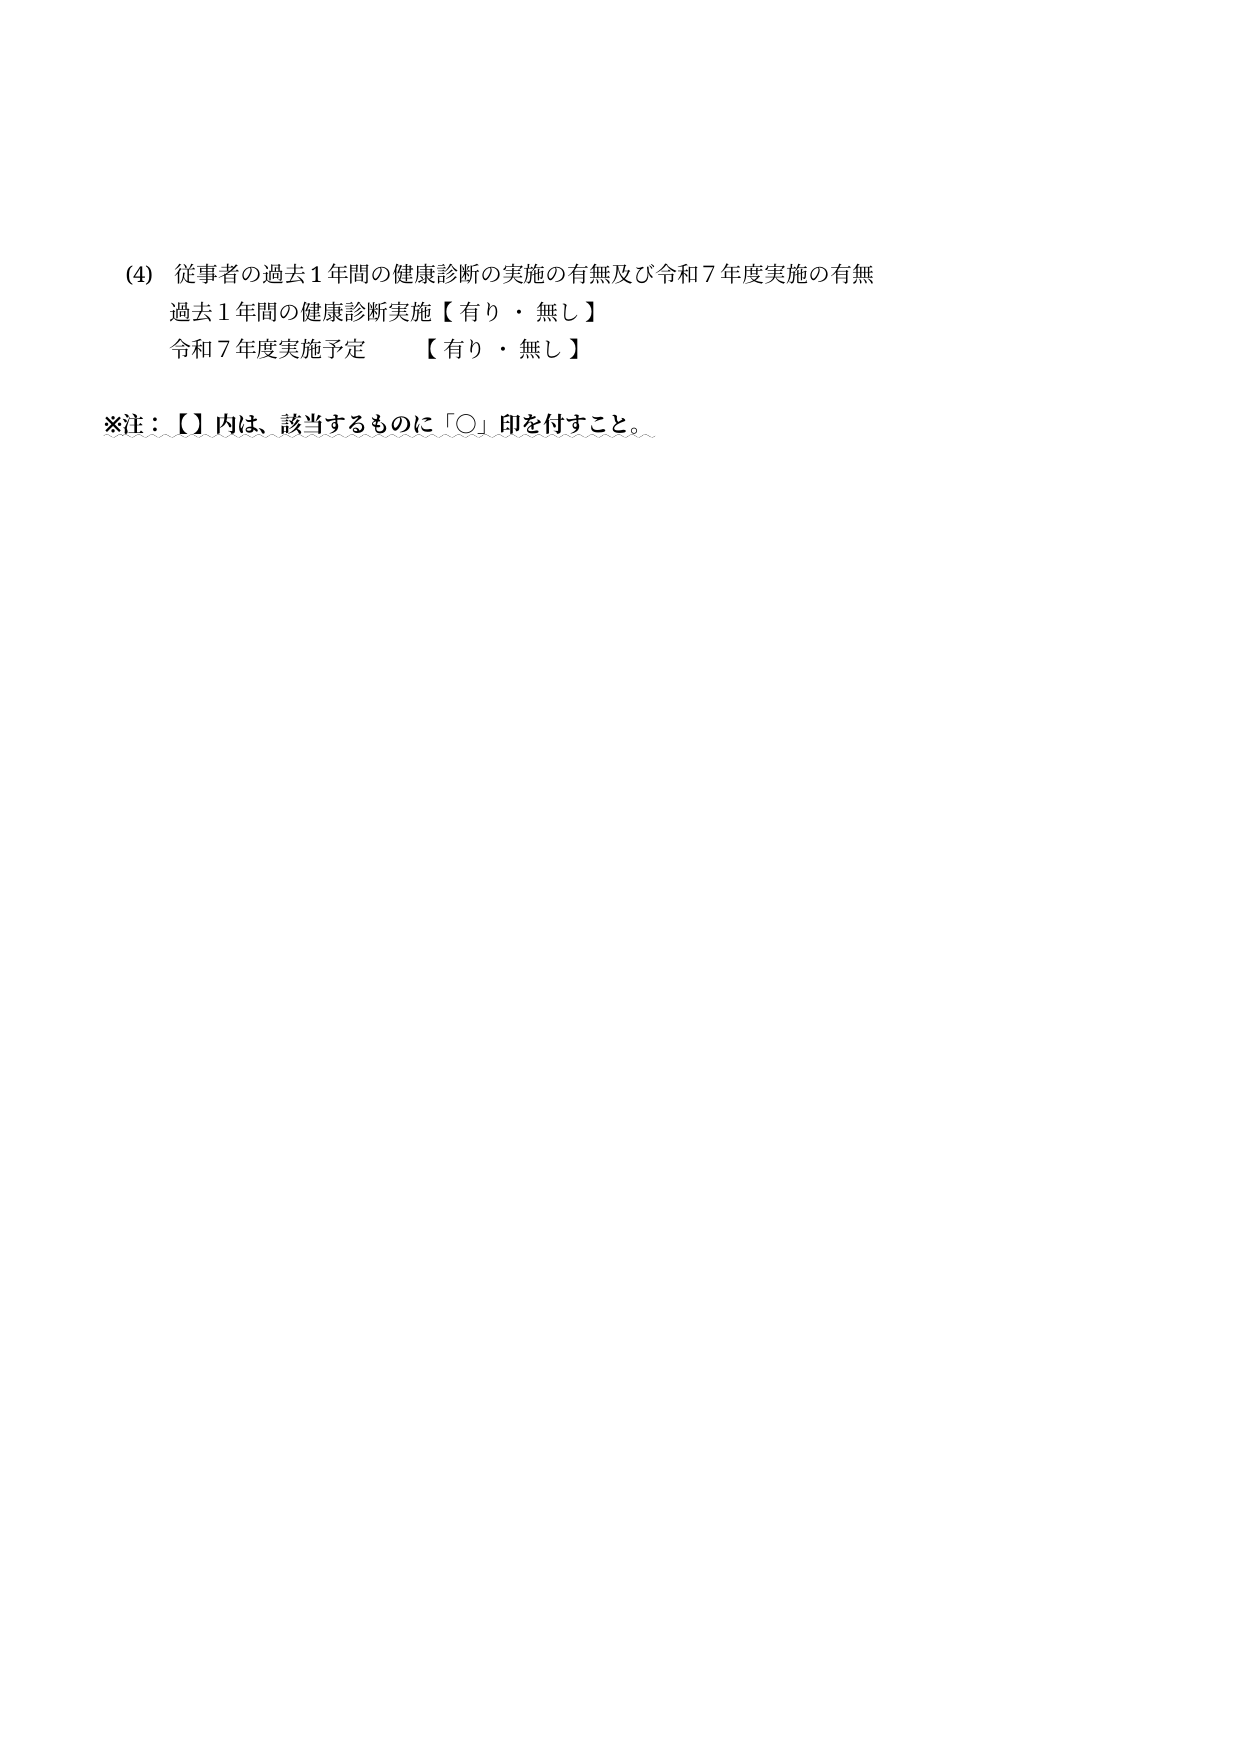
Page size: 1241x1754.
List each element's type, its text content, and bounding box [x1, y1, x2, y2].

text 過去１年間の健康診断実施【 有り ・ 無し 】 [125, 292, 1122, 329]
text ※注：【 】内は、該当するものに「○」印を付すこと。 [103, 404, 1122, 442]
text 令和７年度実施予定 【 有り ・ 無し 】 [103, 329, 1122, 367]
text (4) 従事者の過去1年間の健康診断の実施の有無及び令和７年度実施の有無 [125, 254, 1122, 292]
